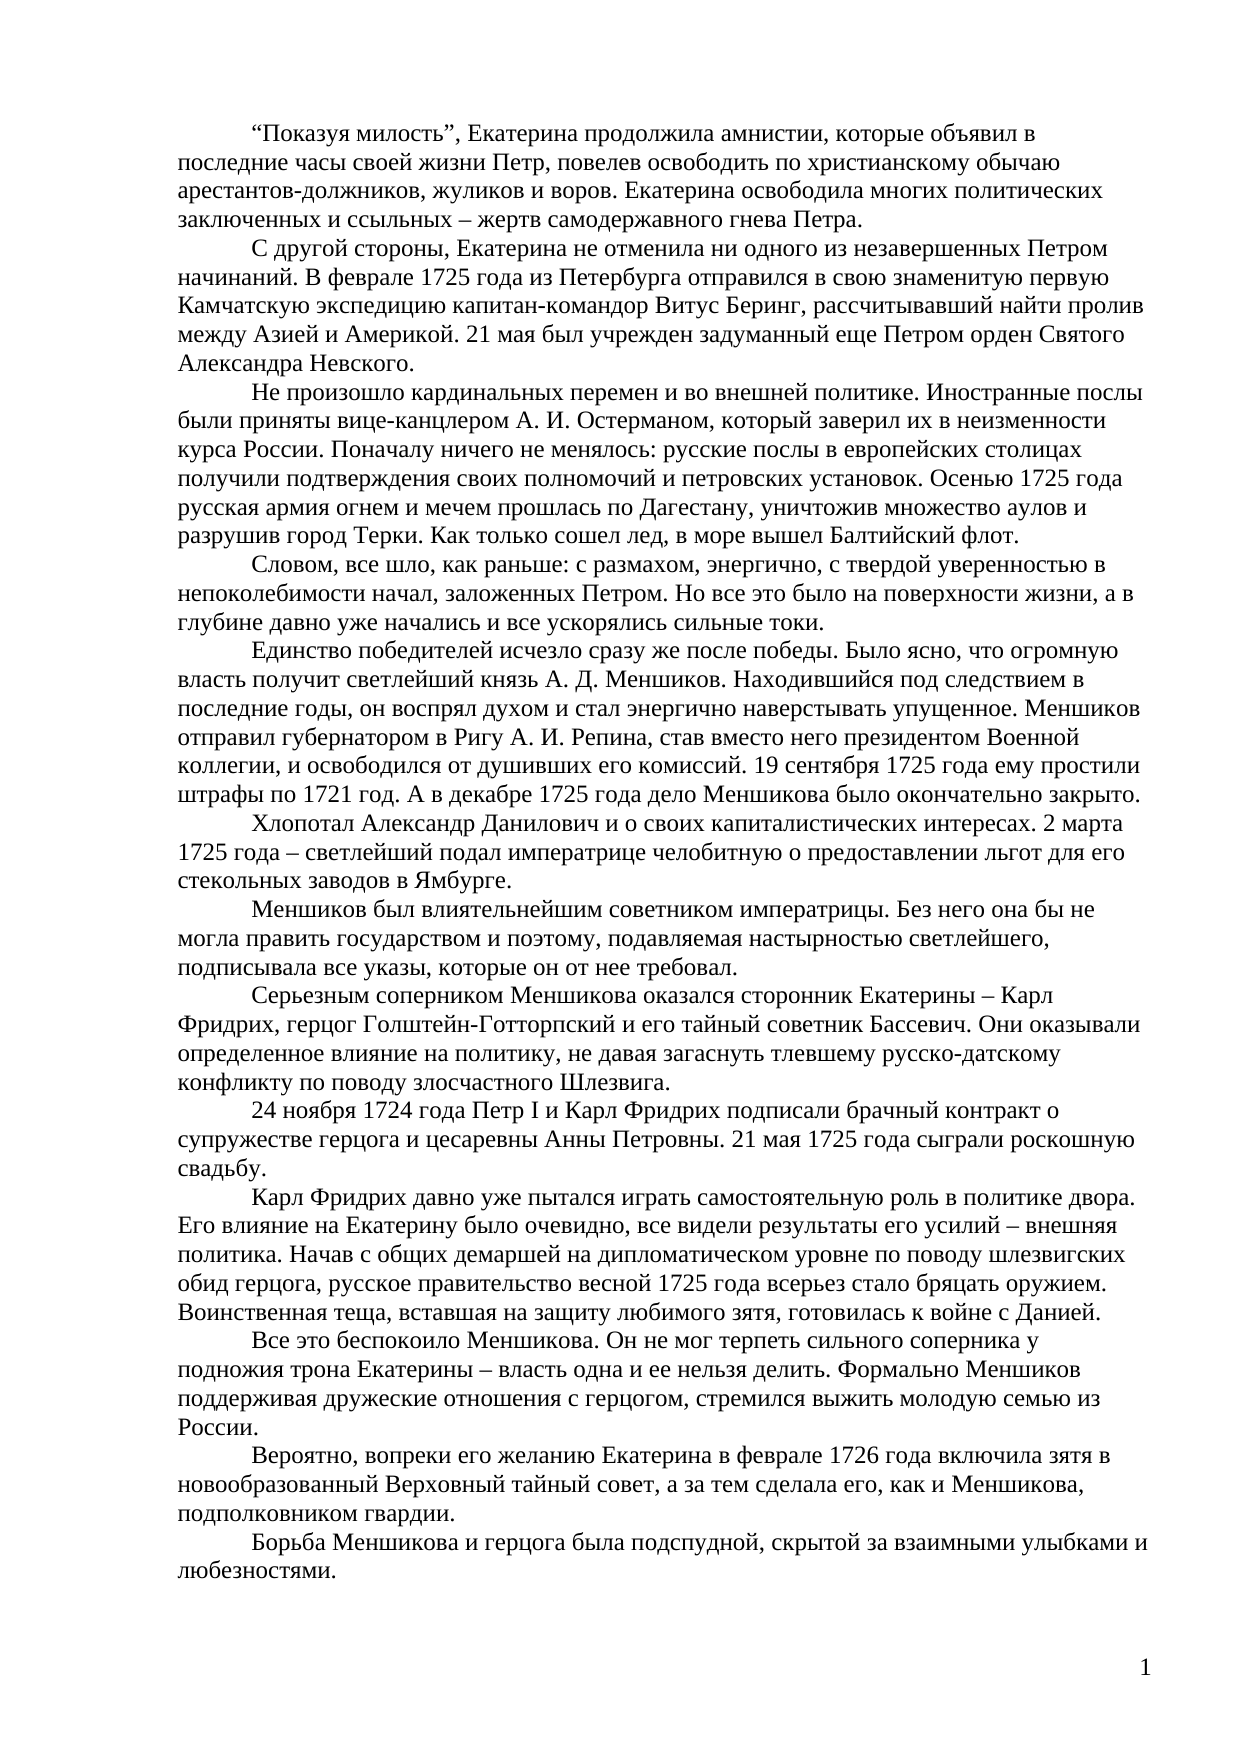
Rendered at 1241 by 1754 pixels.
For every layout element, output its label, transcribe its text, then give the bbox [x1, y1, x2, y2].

text С другой стороны, Екатерина не отменила ни одного из незавершенных Петром начинаний. В феврале 1725 года из Петербурга отправился в свою знаменитую первую Камчатскую экспедицию капитан-командор Витус Беринг, рассчитывавший найти пролив между Азией и Америкой. 21 мая был учрежден задуманный еще Петром орден Святого Александра Невского. [177, 233, 1152, 377]
text Хлопотал Александр Данилович и о своих капиталистических интересах. 2 марта 1725 года – светлейший подал императрице челобитную о предоставлении льгот для его стекольных заводов в Ямбурге. [177, 808, 1152, 894]
text Борьба Меншикова и герцога была подспудной, скрытой за взаимными улыбками и любезностями. [177, 1527, 1152, 1584]
text Вероятно, вопреки его желанию Екатерина в феврале 1726 года включила зятя в новообразованный Верховный тайный совет, а за тем сделала его, как и Меншикова, подполковником гвардии. [177, 1441, 1152, 1527]
text Его влияние на Екатерину было очевидно, все видели результаты его усилий – внешняя политика. Начав с общих демаршей на дипломатическом уровне по поводу шлезвигских обид герцога, русское правительство весной 1725 года всерьез стало бряцать оружием. Воинственная теща, вставшая на защиту любимого зятя, готовилась к войне с Данией. [177, 1211, 1152, 1326]
text Серьезным соперником Меншикова оказался сторонник Екатерины – Карл Фридрих, герцог Голштейн-Готторпский и его тайный советник Бассевич. Они оказывали определенное влияние на политику, не давая загаснуть тлевшему русско-датскому конфликту по поводу злосчастного Шлезвига. [177, 981, 1152, 1096]
text “Показуя милость”, Екатерина продолжила амнистии, которые объявил в последние часы своей жизни Петр, повелев освободить по христианскому обычаю арестантов-должников, жуликов и воров. Екатерина освободила многих политических заключенных и ссыльных – жертв самодержавного гнева Петра. [177, 118, 1152, 233]
text Все это беспокоило Меншикова. Он не мог терпеть сильного соперника у подножия трона Екатерины – власть одна и ее нельзя делить. Формально Меншиков поддерживая дружеские отношения с герцогом, стремился выжить молодую семью из России. [177, 1326, 1152, 1441]
text Не произошло кардинальных перемен и во внешней политике. Иностранные послы были приняты вице-канцлером А. И. Остерманом, который заверил их в неизменности курса России. Поначалу ничего не менялось: русские послы в европейских столицах получили подтверждения своих полномочий и петровских установок. Осенью 1725 года русская армия огнем и мечем прошлась по Дагестану, уничтожив множество аулов и разрушив город Терки. Как только сошел лед, в море вышел Балтийский флот. [177, 377, 1152, 549]
text 24 ноября 1724 года Петр I и Карл Фридрих подписали брачный контракт о супружестве герцога и цесаревны Анны Петровны. 21 мая 1725 года сыграли роскошную свадьбу. [177, 1096, 1152, 1182]
text Словом, все шло, как раньше: с размахом, энергично, с твердой уверенностью в непоколебимости начал, заложенных Петром. Но все это было на поверхности жизни, а в глубине давно уже начались и все ускорялись сильные токи. [177, 549, 1152, 636]
text Карл Фридрих давно уже пытался играть самостоятельную роль в политике двора. [177, 1182, 1152, 1211]
text Меншиков был влиятельнейшим советником императрицы. Без него она бы не могла править государством и поэтому, подавляемая настырностью светлейшего, подписывала все указы, которые он от нее требовал. [177, 894, 1152, 981]
text Единство победителей исчезло сразу же после победы. Было ясно, что огромную власть получит светлейший князь А. Д. Меншиков. Находившийся под следствием в последние годы, он воспрял духом и стал энергично наверстывать упущенное. Меншиков отправил губернатором в Ригу А. И. Репина, став вместо него президентом Военной коллегии, и освободился от душивших его комиссий. 19 сентября 1725 года ему простили штрафы по 1721 год. А в декабре 1725 года дело Меншикова было окончательно закрыто. [177, 636, 1152, 808]
